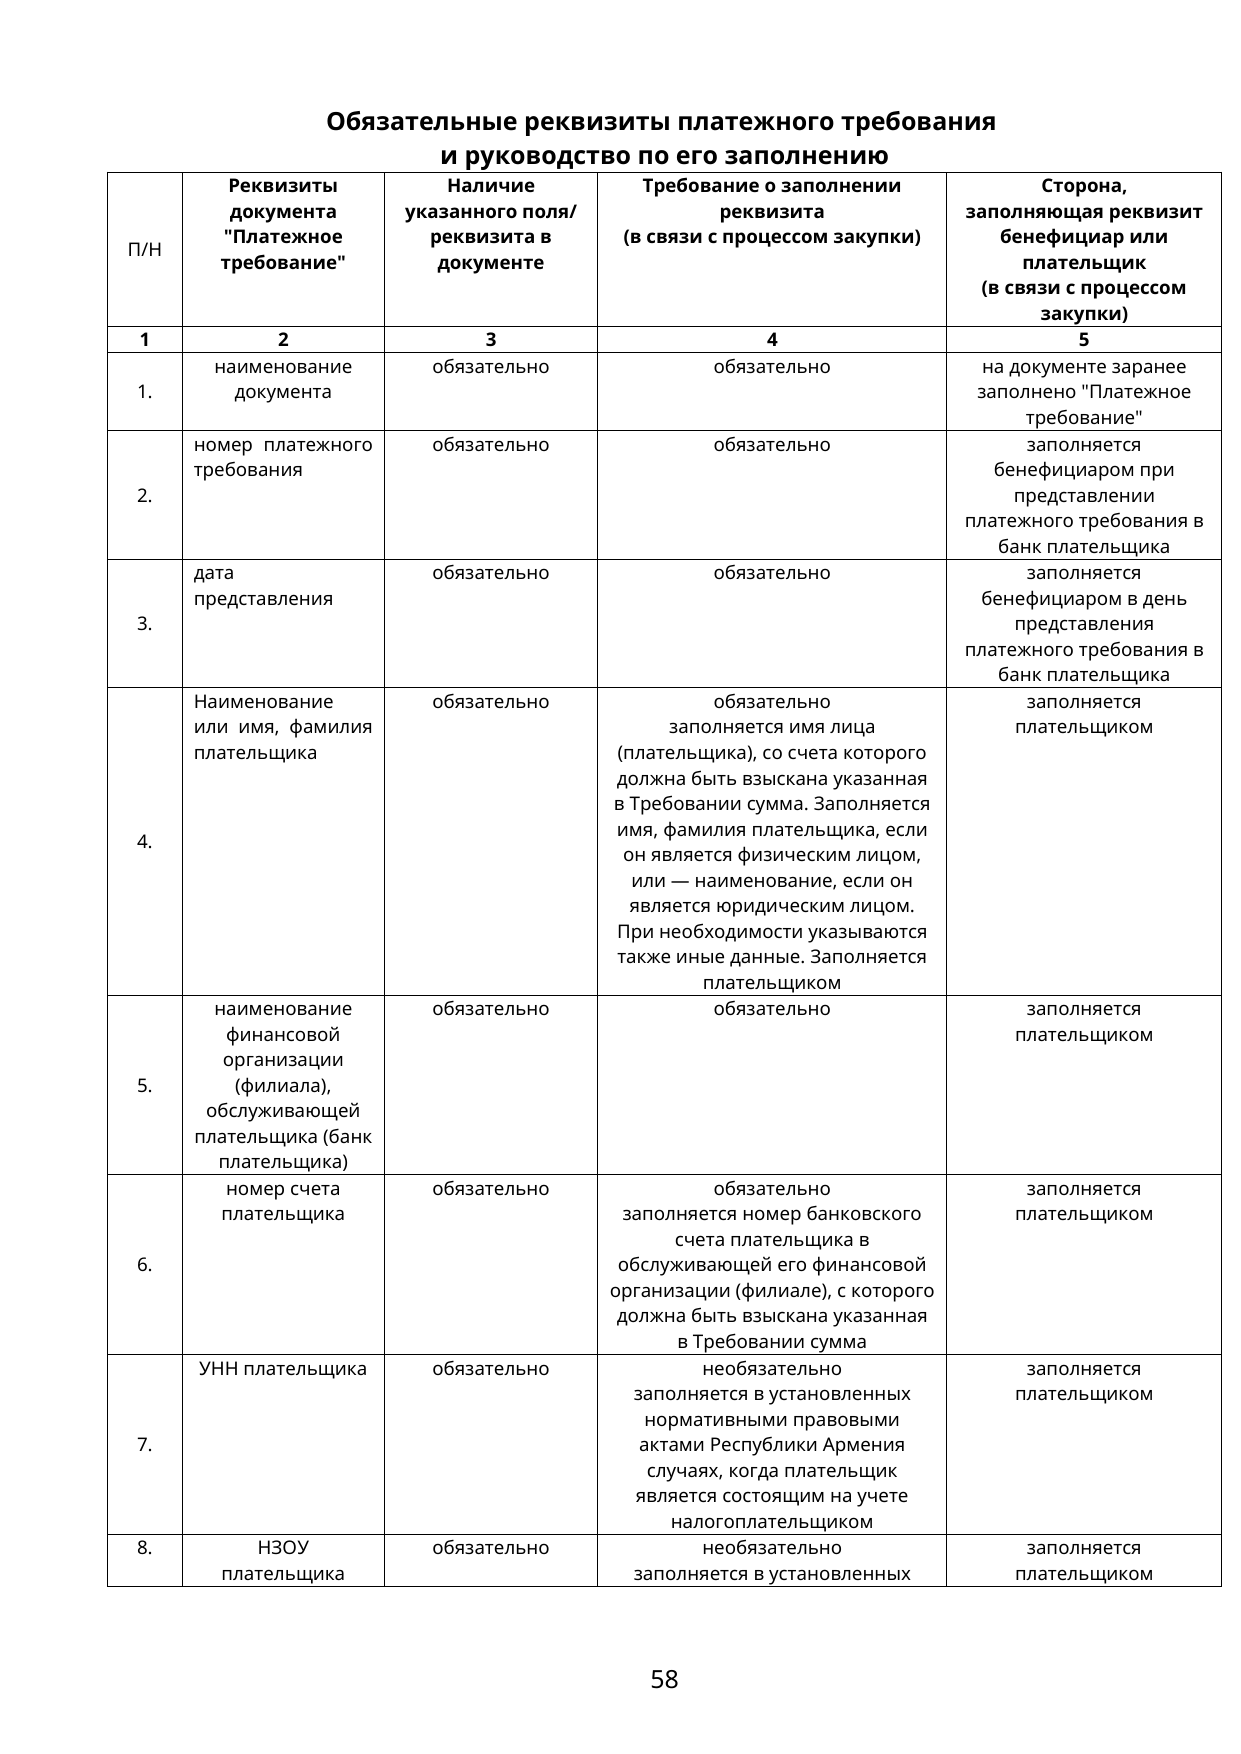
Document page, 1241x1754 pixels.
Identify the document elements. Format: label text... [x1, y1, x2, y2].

table_cell обязательно [385, 688, 597, 994]
table_cell Наименование или имя, фамилия плательщика [183, 688, 384, 994]
table_cell обязательно [385, 996, 597, 1174]
table_cell необязательно заполняется в установленных нормативными правовыми актами Республики Армения случаях, когда плательщик является состоящим на учете налогоплательщиком [598, 1355, 946, 1533]
table_cell обязательно [385, 1535, 597, 1586]
table_cell на документе заранее заполнено "Платежное требование" [947, 353, 1221, 430]
table_cell обязательно [598, 353, 946, 430]
text Обязательные реквизиты платежного требования и руководство по его заполнению [207, 103, 1122, 172]
table_cell обязательно [598, 996, 946, 1174]
table_cell обязательно [385, 353, 597, 430]
table_cell обязательно [385, 1355, 597, 1533]
table_cell заполняется плательщиком [947, 1355, 1221, 1533]
table_cell заполняется плательщиком [947, 688, 1221, 994]
table_cell номер счета плательщика [183, 1175, 384, 1354]
table_cell 7. [108, 1355, 182, 1533]
table_cell обязательно [385, 560, 597, 687]
table_cell 4 [598, 327, 946, 352]
table_cell обязательно [598, 560, 946, 687]
table_cell 8. [108, 1535, 182, 1586]
table_cell наименование финансовой организации (филиала), обслуживающей плательщика (банк плательщика) [183, 996, 384, 1174]
table_cell 4. [108, 688, 182, 994]
table_cell заполняется бенефициаром при представлении платежного требования в банк плательщика [947, 431, 1221, 558]
table_cell заполняется плательщиком [947, 1175, 1221, 1354]
table_cell заполняется плательщиком [947, 996, 1221, 1174]
table_cell 6. [108, 1175, 182, 1354]
table_cell обязательно заполняется имя лица (плательщика), со счета которого должна быть взыскана указанная в Требовании сумма. Заполняется имя, фамилия плательщика, если он является физическим лицом, или — наименование, если он является юридическим лицом. При необходимости указываются также иные данные. Заполняется плательщиком [598, 688, 946, 994]
table_header Наличие указанного поля/ реквизита в документе [385, 173, 597, 326]
table_cell дата представления [183, 560, 384, 687]
table_cell 1. [108, 353, 182, 430]
table_header Требование о заполнении реквизита (в связи с процессом закупки) [598, 173, 946, 326]
table_cell обязательно [385, 431, 597, 558]
table_cell необязательно заполняется в установленных нормативными правовыми актами Республики Армения случаях, когда плательщик является физическим лицом [598, 1535, 946, 1586]
table_cell обязательно заполняется номер банковского счета плательщика в обслуживающей его финансовой организации (филиале), с которого должна быть взыскана указанная в Требовании сумма [598, 1175, 946, 1354]
table_cell УНН плательщика [183, 1355, 384, 1533]
table_cell 2 [183, 327, 384, 352]
table_cell 5 [947, 327, 1221, 352]
table_cell номер платежного требования [183, 431, 384, 558]
table_cell 5. [108, 996, 182, 1174]
table_cell обязательно [385, 1175, 597, 1354]
table_header Сторона, заполняющая реквизит бенефициар или плательщик (в связи с процессом закупки) [947, 173, 1221, 326]
table_cell НЗОУ плательщика [183, 1535, 384, 1586]
table_header П/Н [108, 173, 182, 326]
table_cell 3. [108, 560, 182, 687]
table_cell 1 [108, 327, 182, 352]
table_cell обязательно [598, 431, 946, 558]
table_cell наименование документа [183, 353, 384, 430]
table_cell заполняется бенефициаром в день представления платежного требования в банк плательщика [947, 560, 1221, 687]
table_cell заполняется плательщиком [947, 1535, 1221, 1586]
table_cell 3 [385, 327, 597, 352]
table_cell 2. [108, 431, 182, 558]
table_header Реквизиты документа "Платежное требование" [183, 173, 384, 326]
